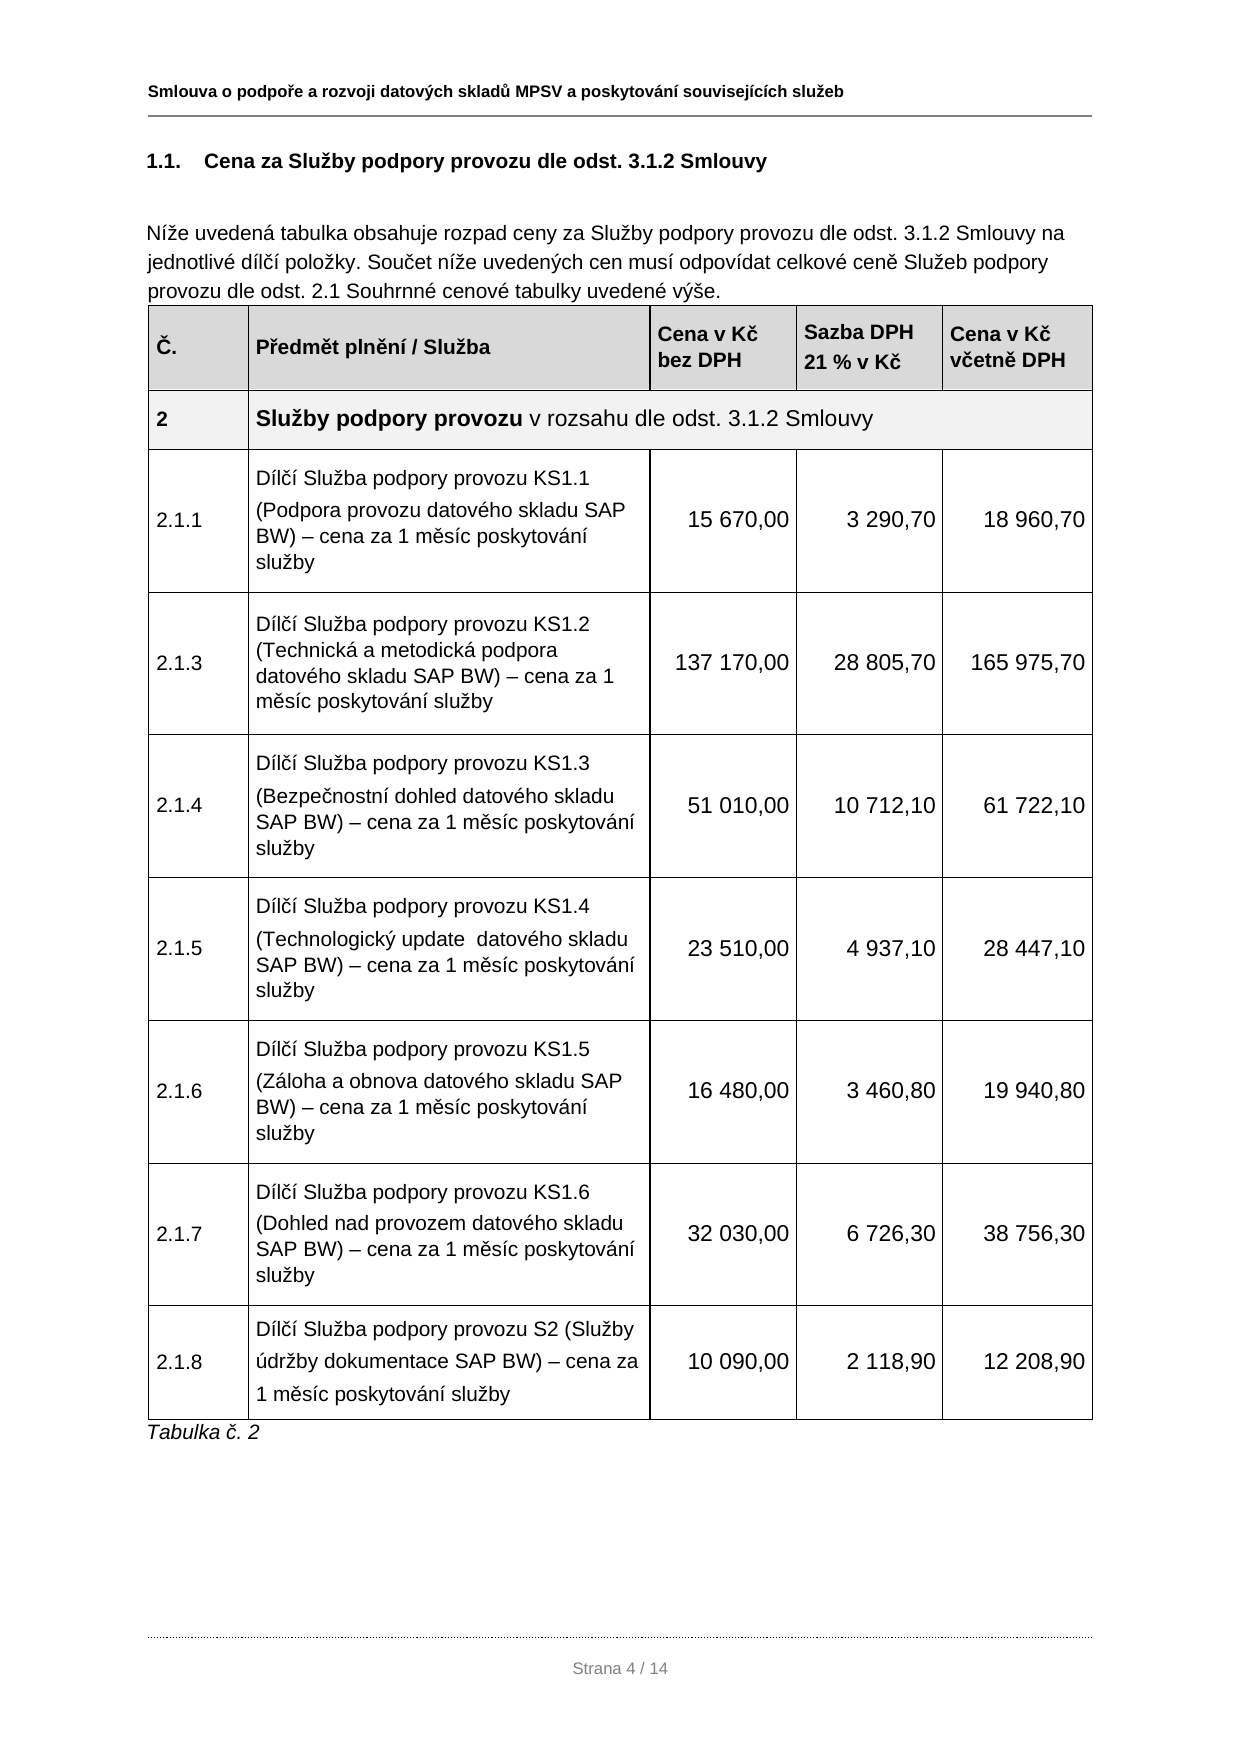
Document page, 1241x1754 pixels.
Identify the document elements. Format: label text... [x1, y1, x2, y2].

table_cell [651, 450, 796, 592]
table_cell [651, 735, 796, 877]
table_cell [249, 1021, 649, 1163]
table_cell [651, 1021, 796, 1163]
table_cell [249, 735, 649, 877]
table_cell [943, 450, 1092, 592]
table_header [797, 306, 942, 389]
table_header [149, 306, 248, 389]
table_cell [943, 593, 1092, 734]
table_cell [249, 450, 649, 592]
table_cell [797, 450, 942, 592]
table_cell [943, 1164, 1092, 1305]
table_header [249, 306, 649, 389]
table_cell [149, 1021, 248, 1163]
text Níže uvedená tabulka obsahuje rozpad ceny za Služby podpory provozu dle odst. 3.1.2 Smlouvy na jednotlivé dílčí položky. Součet níže uvedených cen musí odpovídat celkové ceně Služeb podpory provozu dle odst. 2.1 Souhrnné cenové tabulky uvedené výše. [146, 217, 1092, 304]
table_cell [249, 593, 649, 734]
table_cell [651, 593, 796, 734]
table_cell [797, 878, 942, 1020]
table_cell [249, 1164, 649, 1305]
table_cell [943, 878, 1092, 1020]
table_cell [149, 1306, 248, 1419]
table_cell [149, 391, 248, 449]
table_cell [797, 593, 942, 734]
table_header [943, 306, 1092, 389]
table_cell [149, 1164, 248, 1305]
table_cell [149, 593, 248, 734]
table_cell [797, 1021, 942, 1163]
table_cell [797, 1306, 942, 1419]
subtitle 1.1. Cena za Služby podpory provozu dle odst. 3.1.2 Smlouvy [146, 148, 1092, 173]
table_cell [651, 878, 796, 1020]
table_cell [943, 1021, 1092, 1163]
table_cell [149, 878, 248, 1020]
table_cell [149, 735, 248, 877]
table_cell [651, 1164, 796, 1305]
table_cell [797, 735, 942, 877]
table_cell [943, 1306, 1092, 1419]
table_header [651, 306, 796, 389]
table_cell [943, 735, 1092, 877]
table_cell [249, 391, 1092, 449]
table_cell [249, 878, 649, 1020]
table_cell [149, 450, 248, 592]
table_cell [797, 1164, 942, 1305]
text Tabulka č. 2 [146, 1420, 1092, 1444]
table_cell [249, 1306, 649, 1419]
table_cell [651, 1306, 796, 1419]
